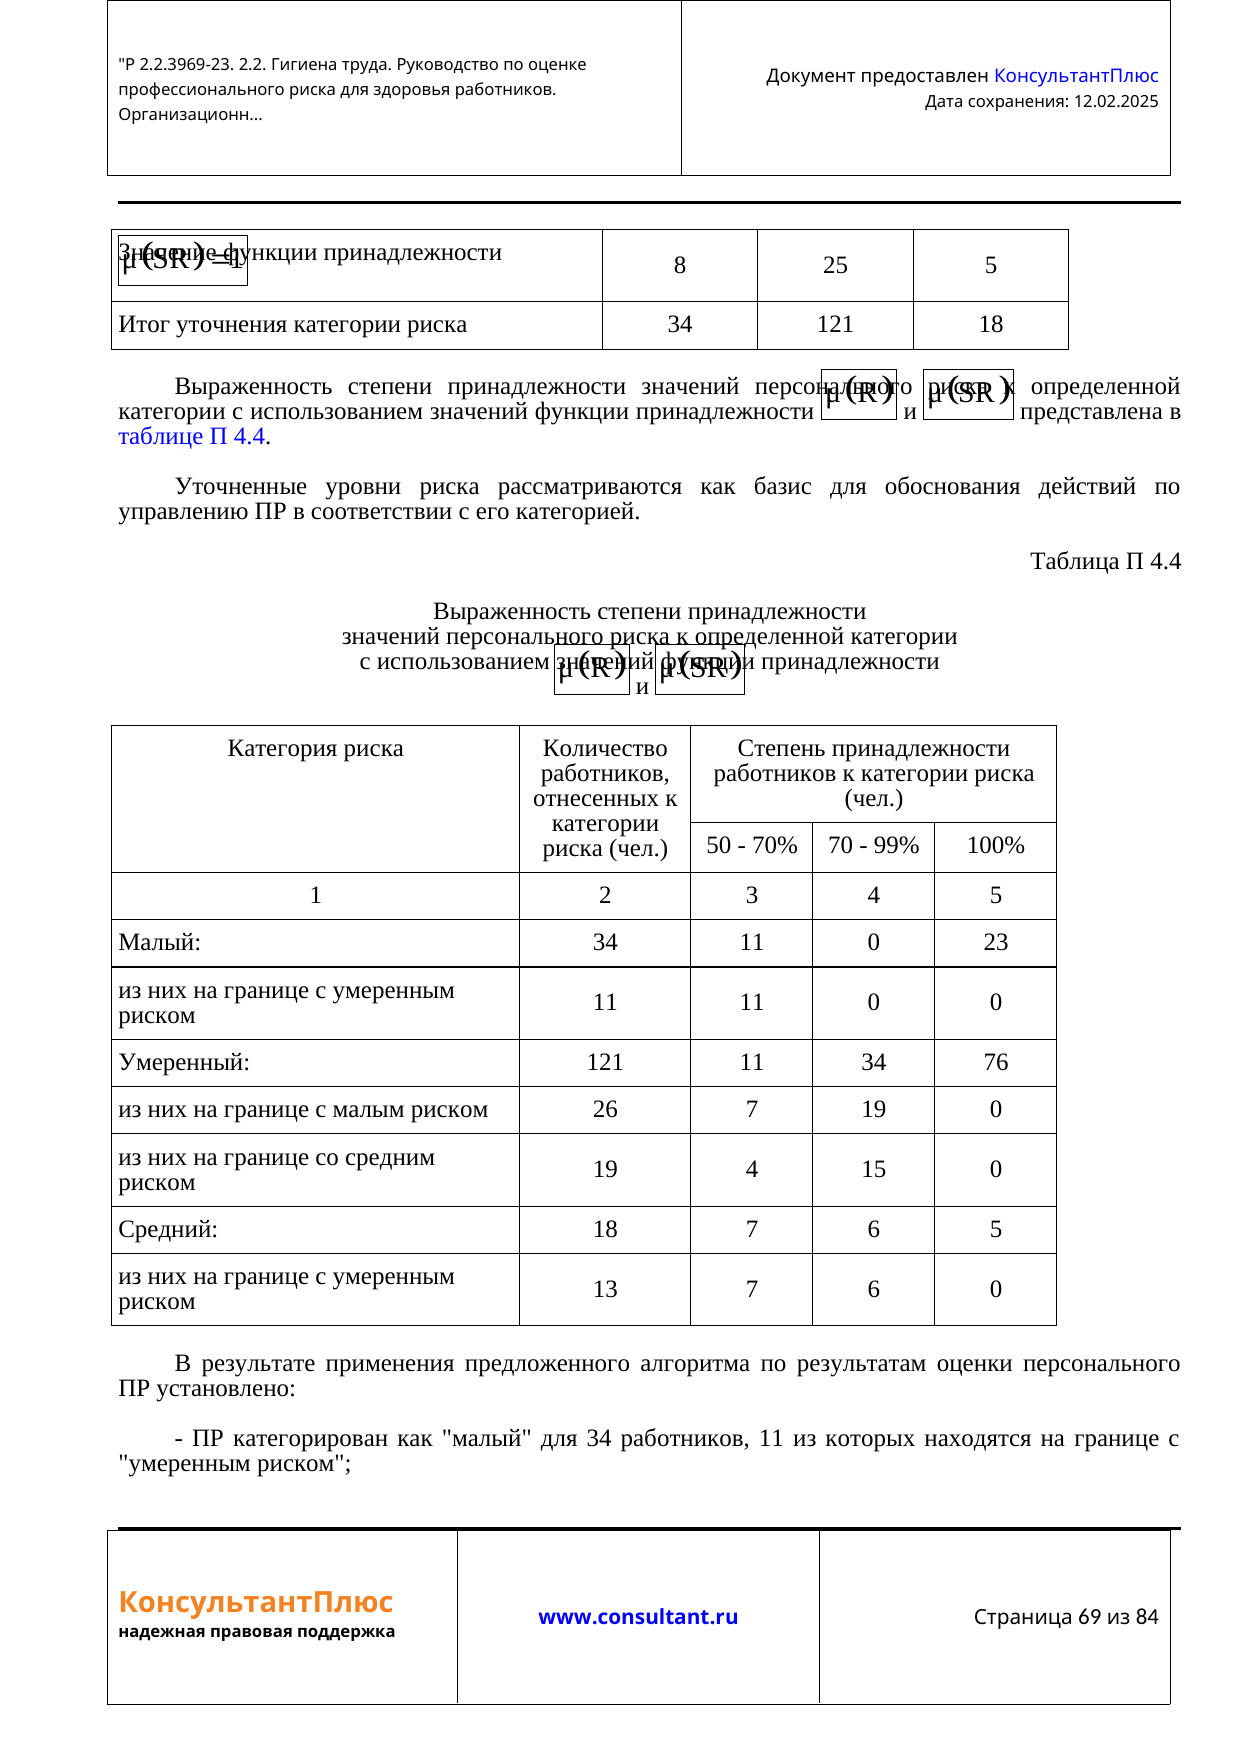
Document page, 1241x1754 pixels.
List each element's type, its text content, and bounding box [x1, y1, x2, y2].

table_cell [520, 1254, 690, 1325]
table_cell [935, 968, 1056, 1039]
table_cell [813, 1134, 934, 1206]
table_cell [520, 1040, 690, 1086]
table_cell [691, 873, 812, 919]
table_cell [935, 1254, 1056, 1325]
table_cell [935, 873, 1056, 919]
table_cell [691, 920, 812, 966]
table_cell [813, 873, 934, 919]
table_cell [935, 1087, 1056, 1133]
text с использованием значений функции принадлежности [118, 649, 554, 674]
text и [118, 674, 1181, 699]
text значений персонального риска к определенной категории [118, 624, 1181, 649]
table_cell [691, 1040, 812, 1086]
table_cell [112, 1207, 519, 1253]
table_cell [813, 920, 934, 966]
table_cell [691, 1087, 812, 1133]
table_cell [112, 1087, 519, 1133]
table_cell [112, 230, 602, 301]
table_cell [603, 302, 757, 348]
text Таблица П 4.4 [118, 549, 1181, 574]
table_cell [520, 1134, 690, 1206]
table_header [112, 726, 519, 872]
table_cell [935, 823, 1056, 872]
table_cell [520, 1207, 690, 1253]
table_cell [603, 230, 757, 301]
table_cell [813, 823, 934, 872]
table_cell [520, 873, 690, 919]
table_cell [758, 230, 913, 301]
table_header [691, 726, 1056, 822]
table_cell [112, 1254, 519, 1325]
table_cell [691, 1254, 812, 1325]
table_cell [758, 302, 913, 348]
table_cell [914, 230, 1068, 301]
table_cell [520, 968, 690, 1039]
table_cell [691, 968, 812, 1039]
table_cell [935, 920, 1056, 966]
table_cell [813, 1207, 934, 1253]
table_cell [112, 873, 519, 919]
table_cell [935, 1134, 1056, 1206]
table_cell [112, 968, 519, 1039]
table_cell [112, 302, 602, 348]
text Уточненные уровни риска рассматриваются как базис для обоснования действий по управлению ПР в соответствии с его категорией. [118, 474, 1181, 524]
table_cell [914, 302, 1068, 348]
text Выраженность степени принадлежности значений персонального риска к определенной категории с использованием значений функции принадлежности и представлена в таблице П 4.4. [118, 374, 1181, 449]
text Выраженность степени принадлежности [118, 599, 1181, 624]
text с использованием значений функции принадлежности [745, 649, 1181, 674]
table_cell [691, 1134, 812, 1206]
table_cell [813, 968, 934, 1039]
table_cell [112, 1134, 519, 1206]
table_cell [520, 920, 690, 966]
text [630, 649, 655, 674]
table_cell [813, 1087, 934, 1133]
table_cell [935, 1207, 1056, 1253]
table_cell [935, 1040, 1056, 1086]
text - ПР категорирован как "малый" для 34 работников, 11 из которых находятся на границе с "умеренным риском"; [118, 1426, 1181, 1476]
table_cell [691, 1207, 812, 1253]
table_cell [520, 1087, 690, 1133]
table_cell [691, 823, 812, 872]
text В результате применения предложенного алгоритма по результатам оценки персонального ПР установлено: [118, 1351, 1181, 1401]
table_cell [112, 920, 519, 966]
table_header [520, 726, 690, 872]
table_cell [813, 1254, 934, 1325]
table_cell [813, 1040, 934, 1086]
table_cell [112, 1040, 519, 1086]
